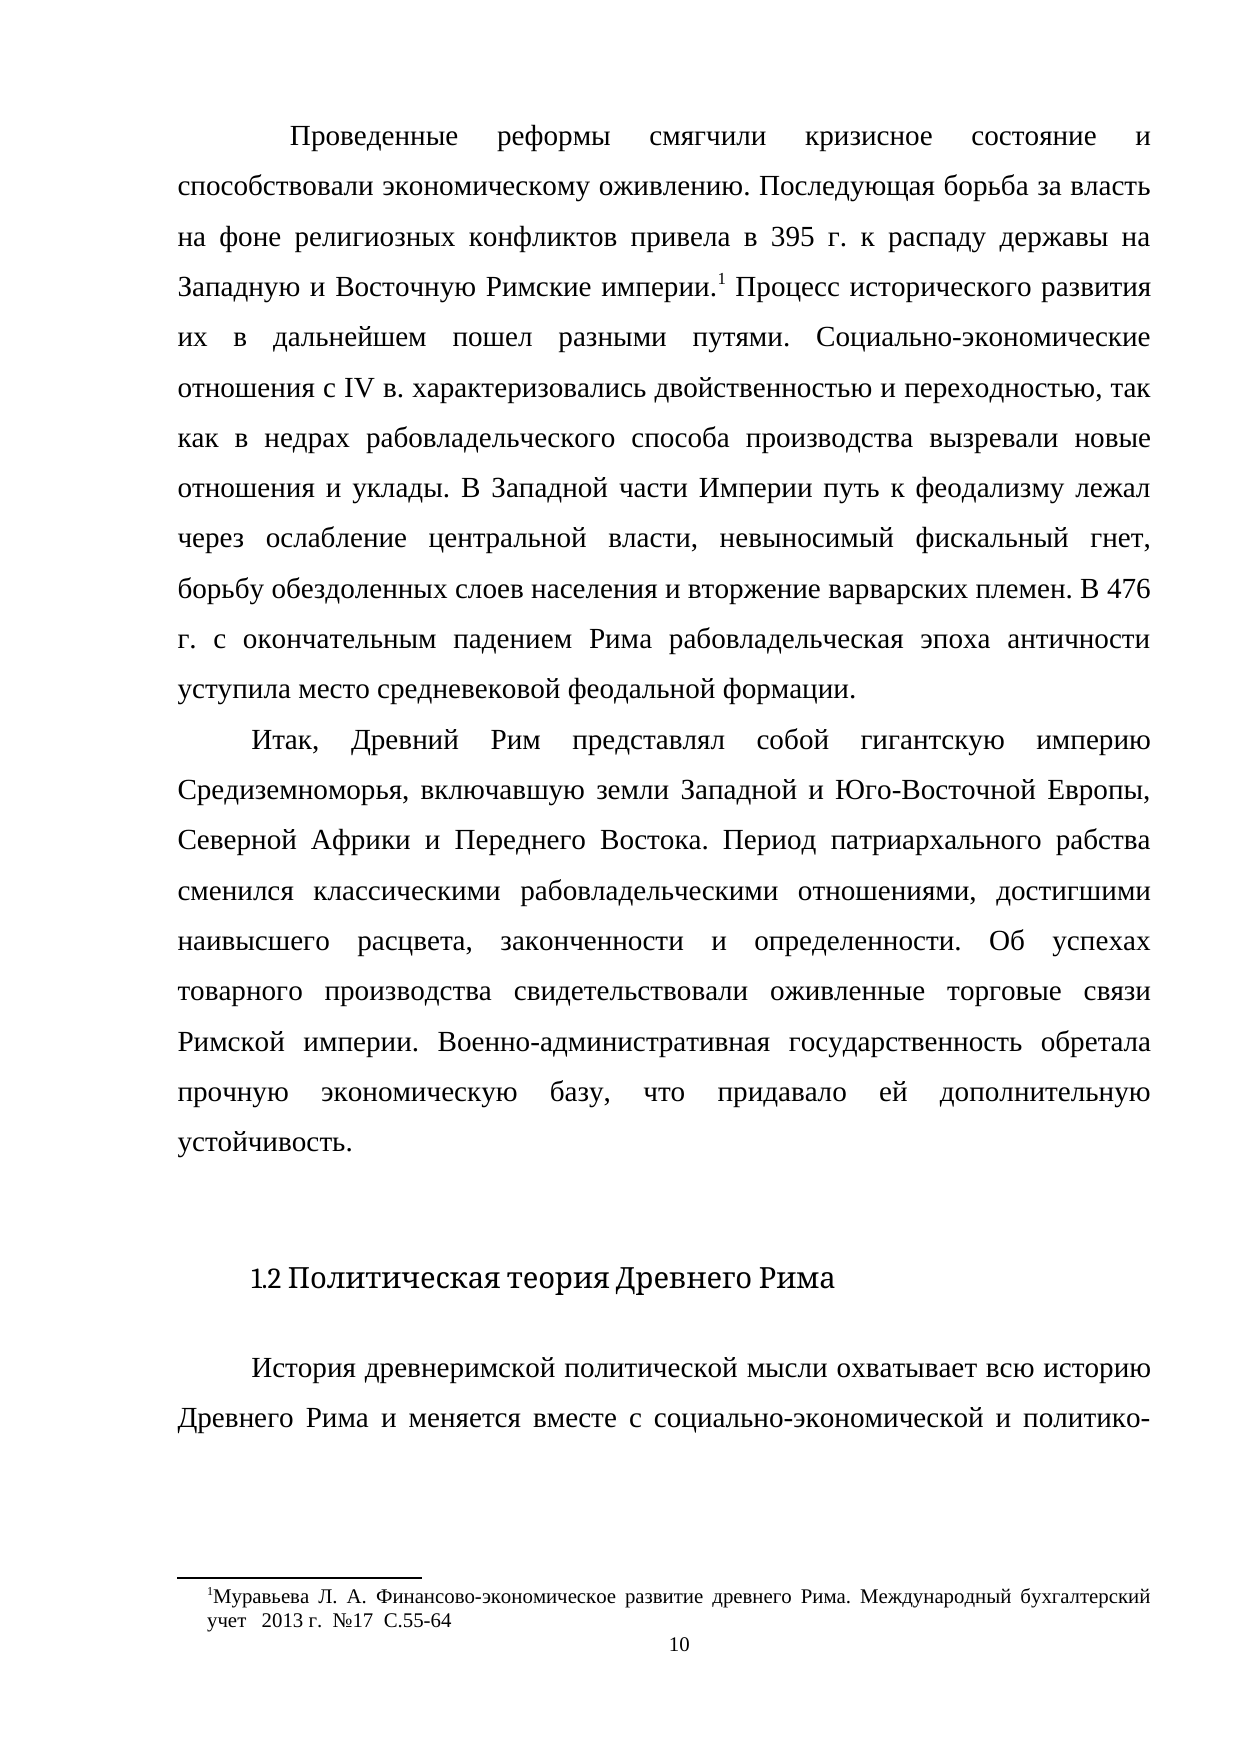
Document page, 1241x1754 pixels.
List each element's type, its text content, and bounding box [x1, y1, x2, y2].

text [177, 1350, 1152, 1434]
subtitle 1.2 Политическая теория Древнего Рима [251, 1262, 1152, 1296]
text Итак, Древний Рим представлял собой гигантскую империю Средиземноморья, включавшую земли Западной и Юго-Восточной Европы, Северной Африки и Переднего Востока. Период патриархального рабства сменился классическими рабовладельческими отношениями, достигшими наивысшего расцвета, законченности и определенности. Об успехах товарного производства свидетельствовали оживленные торговые связи Римской империи. Военно-административная государственность обретала прочную экономическую базу, что придавало ей дополнительную устойчивость. [177, 722, 1152, 1158]
text Проведенные реформы смягчили кризисное состояние и способствовали экономическому оживлению. Последующая борьба за власть на фоне религиозных конфликтов привела в 395 г. к распаду державы на Западную и Восточную Римские империи. Процесс исторического развития их в дальнейшем пошел разными путями. Социально-экономические отношения с IV в. характеризовались двойственностью и переходностью, так как в недрах рабовладельческого способа производства вызревали новые отношения и уклады. В Западной части Империи путь к феодализму лежал через ослабление центральной власти, невыносимый фискальный гнет, борьбу обездоленных слоев населения и вторжение варварских племен. В 476 г. с окончательным падением Рима рабовладельческая эпоха античности уступила место средневековой феодальной формации. [177, 118, 1152, 705]
